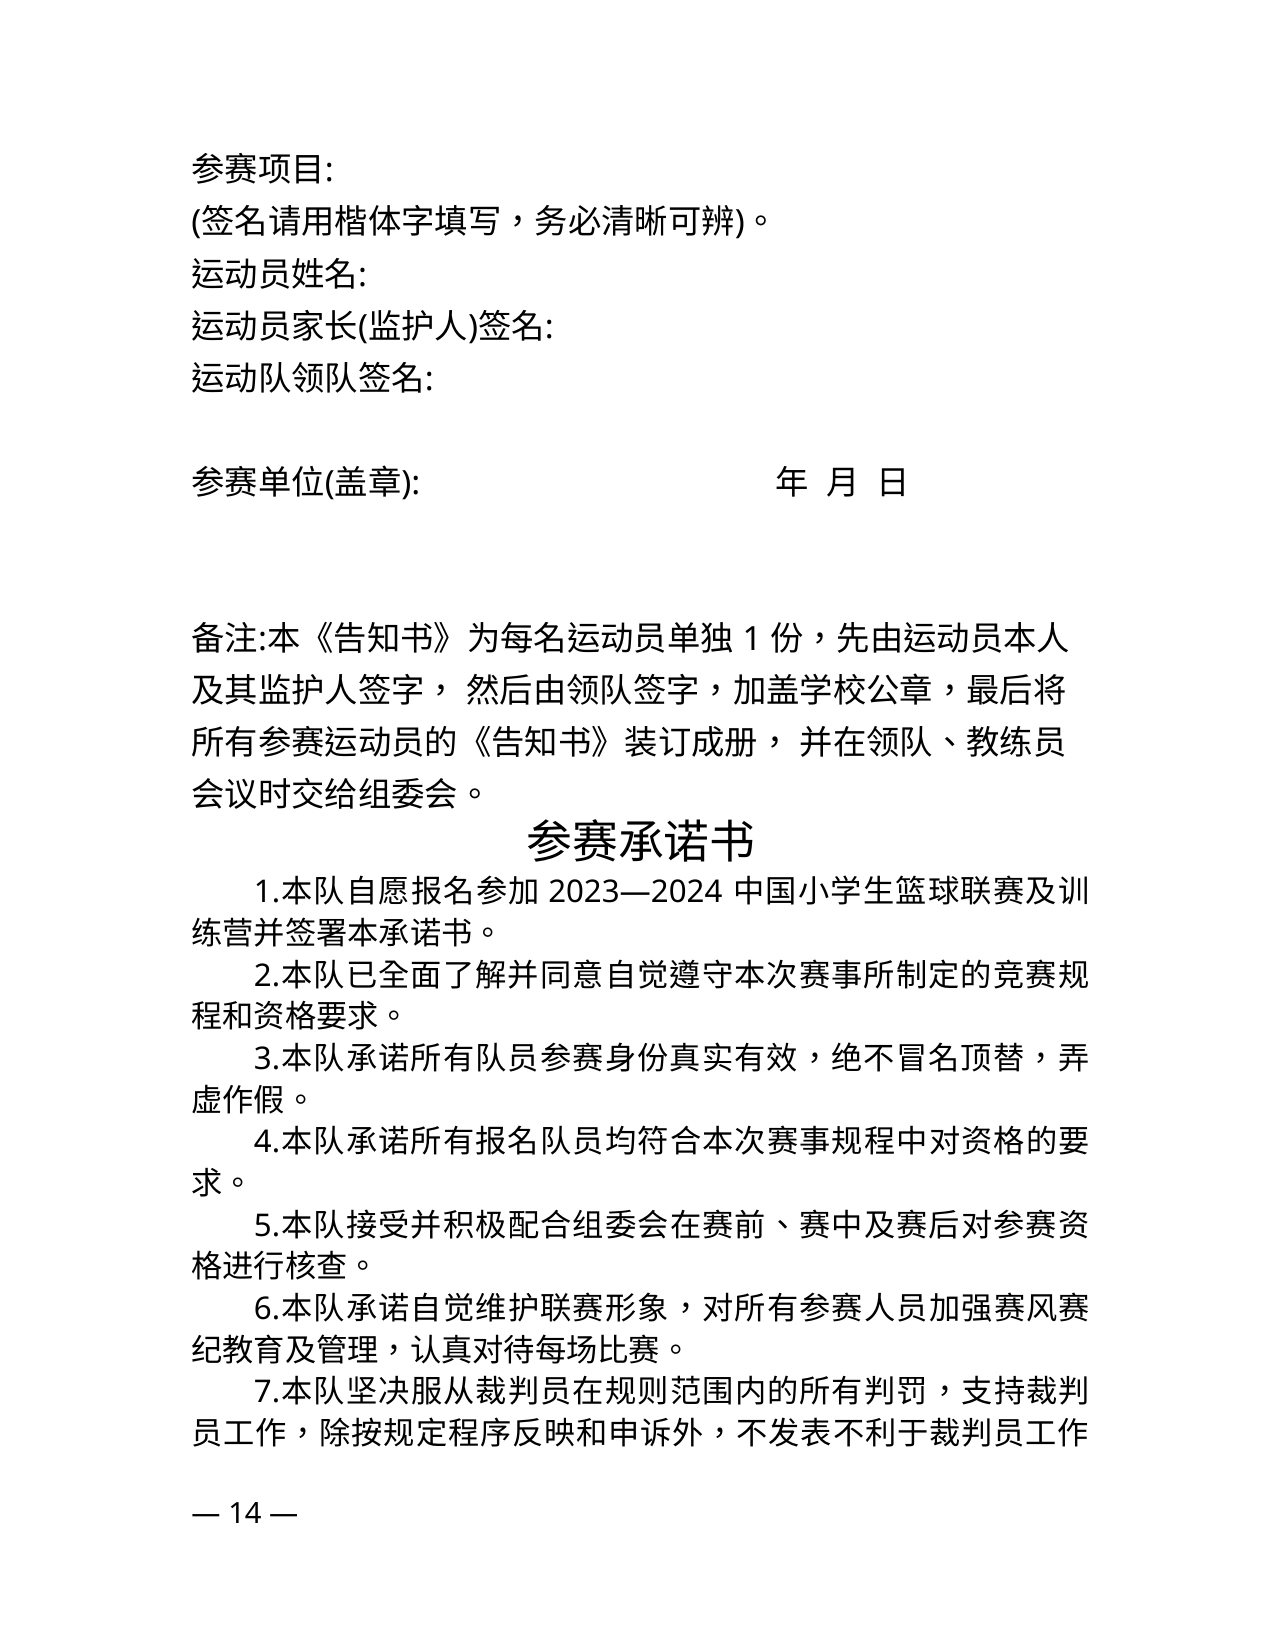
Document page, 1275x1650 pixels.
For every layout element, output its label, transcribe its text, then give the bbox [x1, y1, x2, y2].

text 备注:本《告知书》为每名运动员单独 1 份，先由运动员本人及其监护人签字， 然后由领队签字，加盖学校公章，最后将所有参赛运动员的《告知书》装订成册， 并在领队、教练员会议时交给组委会。 [191, 609, 1090, 817]
text 3.本队承诺所有队员参赛身份真实有效，绝不冒名顶替，弄虚作假。 [191, 1036, 1090, 1119]
text 6.本队承诺自觉维护联赛形象，对所有参赛人员加强赛风赛纪教育及管理，认真对待每场比赛。 [191, 1286, 1090, 1369]
text 4.本队承诺所有报名队员均符合本次赛事规程中对资格的要求。 [191, 1119, 1090, 1203]
text 参赛项目: [191, 140, 1090, 192]
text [191, 1369, 1090, 1453]
text 1.本队自愿报名参加2023—2024 中国小学生篮球联赛及训练营并签署本承诺书。 [191, 869, 1090, 953]
text 运动员姓名: [191, 244, 1090, 296]
text 2.本队已全面了解并同意自觉遵守本次赛事所制定的竞赛规程和资格要求。 [191, 953, 1090, 1036]
text 5.本队接受并积极配合组委会在赛前、赛中及赛后对参赛资格进行核查。 [191, 1203, 1090, 1286]
text 参赛单位(盖章): 年 月 日 [191, 453, 1090, 505]
text 运动队领队签名: [191, 348, 1090, 401]
text (签名请用楷体字填写，务必清晰可辨)。 [191, 192, 1090, 244]
text 运动员家长(监护人)签名: [191, 296, 1090, 348]
text 参赛承诺书 [191, 817, 1090, 869]
